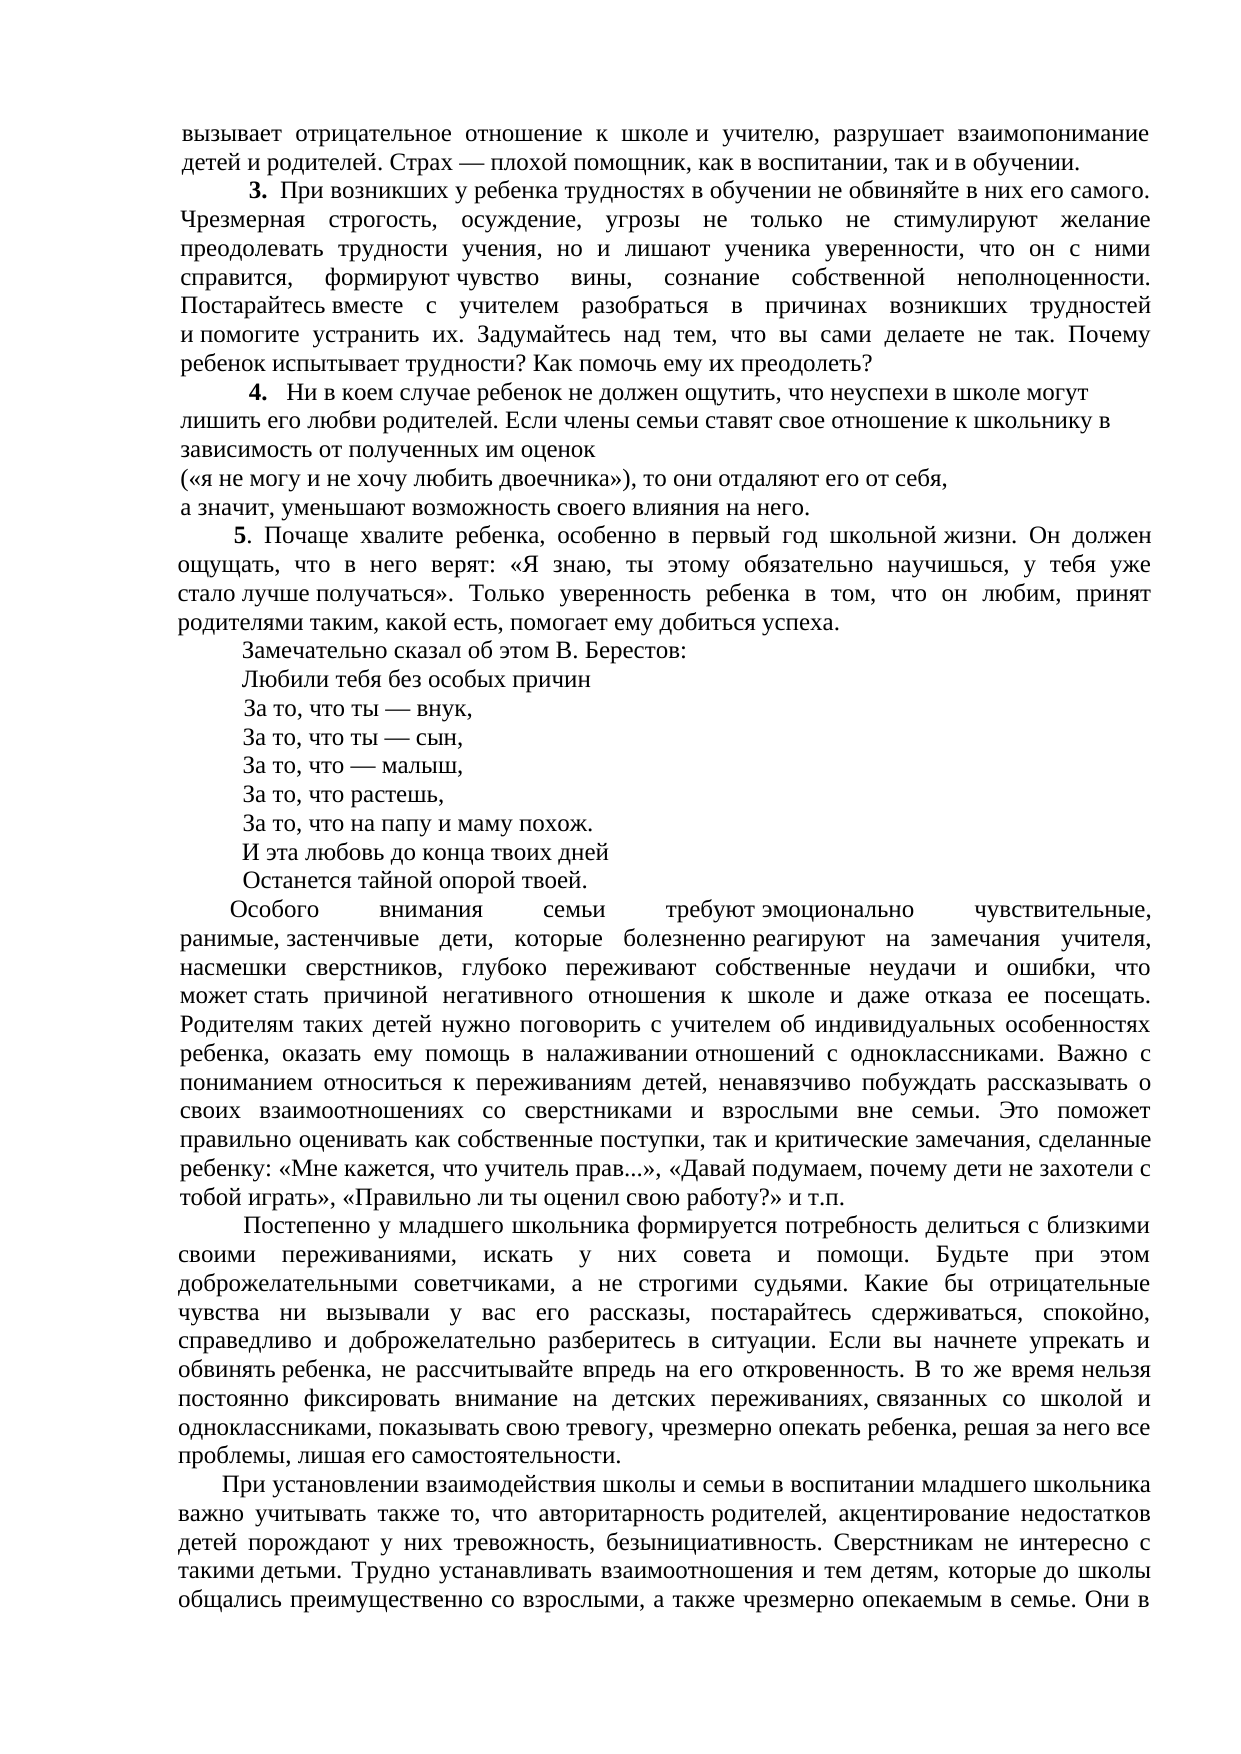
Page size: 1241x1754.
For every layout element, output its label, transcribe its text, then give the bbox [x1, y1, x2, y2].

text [178, 1469, 1151, 1613]
text Особого внимания семьи требуют эмоционально чувствительные, ранимые, застенчивые дети, которые болезненно реагируют на замечания учителя, насмешки сверстников, глубоко переживают собственные неудачи и ошибки, что может стать причиной негативного отношения к школе и даже отказа ее посещать. Родителям таких детей нужно поговорить с учителем об индивидуальных особенностях ребенка, оказать ему помощь в налаживании отношений с одноклассниками. Важно с пониманием относиться к переживаниям детей, ненавязчиво побуждать рассказывать о своих взаимоотношениях со сверстниками и взрослыми вне семьи. Это поможет правильно оценивать как собственные поступки, так и критические замечания, сделанные ребенку: «Мне кажется, что учитель прав...», «Давай подумаем, почему дети не захотели с тобой играть», «Правильно ли ты оценил свою работу?» и т.п. [179, 894, 1152, 1211]
text Замечательно сказал об этом В. Берестов: [242, 636, 1152, 664]
text За то, что ты — внук, [243, 693, 1152, 722]
text Постепенно у младшего школьника формируется потребность делиться с близкими своими переживаниями, искать у них совета и помощи. Будьте при этом доброжелательными советчиками, а не строгими судьями. Какие бы отрицательные чувства ни вызывали у вас его рассказы, постарайтесь сдерживаться, спокойно, справедливо и доброжелательно разберитесь в ситуации. Если вы начнете упрекать и обвинять ребенка, не рассчитывайте впредь на его откровенность. В то же время нельзя постоянно фиксировать внимание на детских переживаниях, связанных со школой и одноклассниками, показывать свою тревогу, чрезмерно опекать ребенка, решая за него все проблемы, лишая его самостоятельности. [178, 1211, 1151, 1469]
text 4. Ни в коем случае ребенок не должен ощутить, что неуспехи в школе могут лишить его любви родителей. Если члены семьи ставят свое отношение к школьнику в зависимость от полученных им оценок («я не могу и не хочу любить двоечника»), то они отдаляют его от себя, а значит, уменьшают возможность своего влияния на него. [180, 377, 1152, 521]
text За то, что растешь, [242, 779, 1152, 808]
text 3. При возникших у ребенка трудностях в обучении не обвиняйте в них его самого. Чрезмерная строгость, осуждение, угрозы не только не стимулируют желание преодолевать трудности учения, но и лишают ученика уверенности, что он с ними справится, формируют чувство вины, сознание собственной неполноценности. Постарайтесь вместе с учителем разобраться в причинах возникших трудностей и помогите устранить их. Задумайтесь над тем, что вы сами делаете не так. Почему ребенок испытывает трудности? Как помочь ему их преодолеть? [180, 176, 1152, 377]
text И эта любовь до конца твоих дней [242, 837, 1152, 866]
text За то, что на папу и маму похож. [242, 808, 1152, 837]
text Останется тайной опорой твоей. [242, 866, 1152, 894]
text За то, что — малыш, [242, 751, 1152, 779]
text За то, что ты — сын, [242, 722, 1152, 751]
text Любили тебя без особых причин [242, 664, 1152, 693]
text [182, 118, 1149, 176]
text 5. Почаще хвалите ребенка, особенно в первый год школьной жизни. Он должен ощущать, что в него верят: «Я знаю, ты этому обязательно научишься, у тебя уже стало лучше получаться». Только уверенность ребенка в том, что он любим, принят родителями таким, какой есть, помогает ему добиться успеха. [177, 521, 1152, 636]
